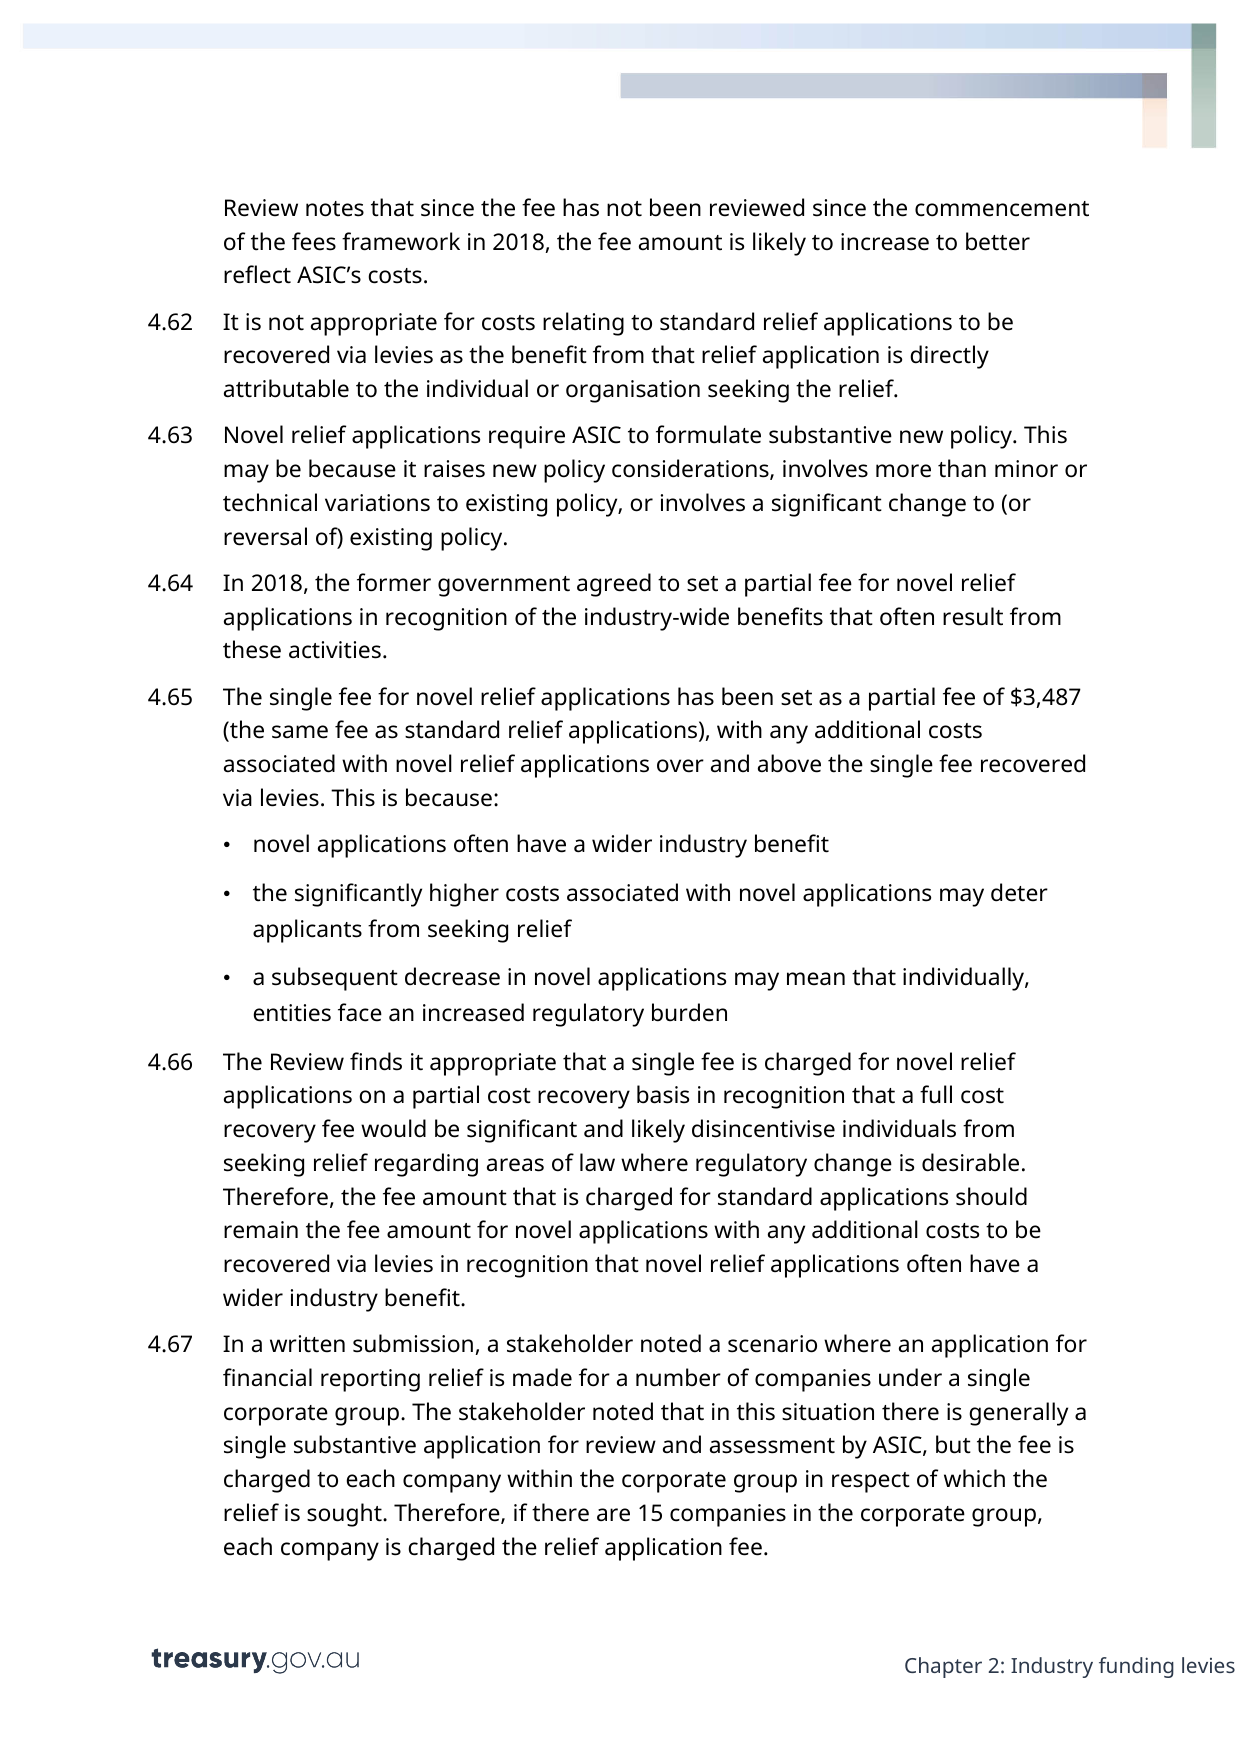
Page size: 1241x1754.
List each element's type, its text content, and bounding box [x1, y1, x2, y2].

list In 2018, the former government agreed to set a partial fee for novel relief applications in recognition of the industry-wide benefits that often result from these activities. [148, 567, 1093, 666]
picture [147, 1641, 365, 1674]
list It is not appropriate for costs relating to standard relief applications to be recovered via levies as the benefit from that relief application is directly attributable to the individual or organisation seeking the relief. [148, 306, 1093, 404]
picture [0, 0, 1241, 172]
list The Review finds it appropriate that a single fee is charged for novel relief applications on a partial cost recovery basis in recognition that a full cost recovery fee would be significant and likely disincentivise individuals from seeking relief regarding areas of law where regulatory change is desirable. Therefore, the fee amount that is charged for standard applications should remain the fee amount for novel applications with any additional costs to be recovered via levies in recognition that novel relief applications often have a wider industry benefit. [148, 1045, 1093, 1313]
list In a written submission, a stakeholder noted a scenario where an application for financial reporting relief is made for a number of companies under a single corporate group. The stakeholder noted that in this situation there is generally a single substantive application for review and assessment by ASIC, but the fee is charged to each company within the corporate group in respect of which the relief is sought. Therefore, if there are 15 companies in the corporate group, each company is charged the relief application fee. [148, 1328, 1093, 1562]
text novel applications often have a wider industry benefit [223, 828, 1093, 859]
list Novel relief applications require ASIC to formulate substantive new policy. This may be because it raises new policy considerations, involves more than minor or technical variations to existing policy, or involves a significant change to (or reversal of) existing policy. [148, 419, 1093, 552]
text a subsequent decrease in novel applications may mean that individually, entities face an increased regulatory burden [223, 961, 1093, 1028]
text the significantly higher costs associated with novel applications may deter applicants from seeking relief [223, 877, 1093, 944]
list The single fee for novel relief applications has been set as a partial fee of $3,487 (the same fee as standard relief applications), with any additional costs associated with novel relief applications over and above the single fee recovered via levies. This is because: [148, 681, 1093, 813]
